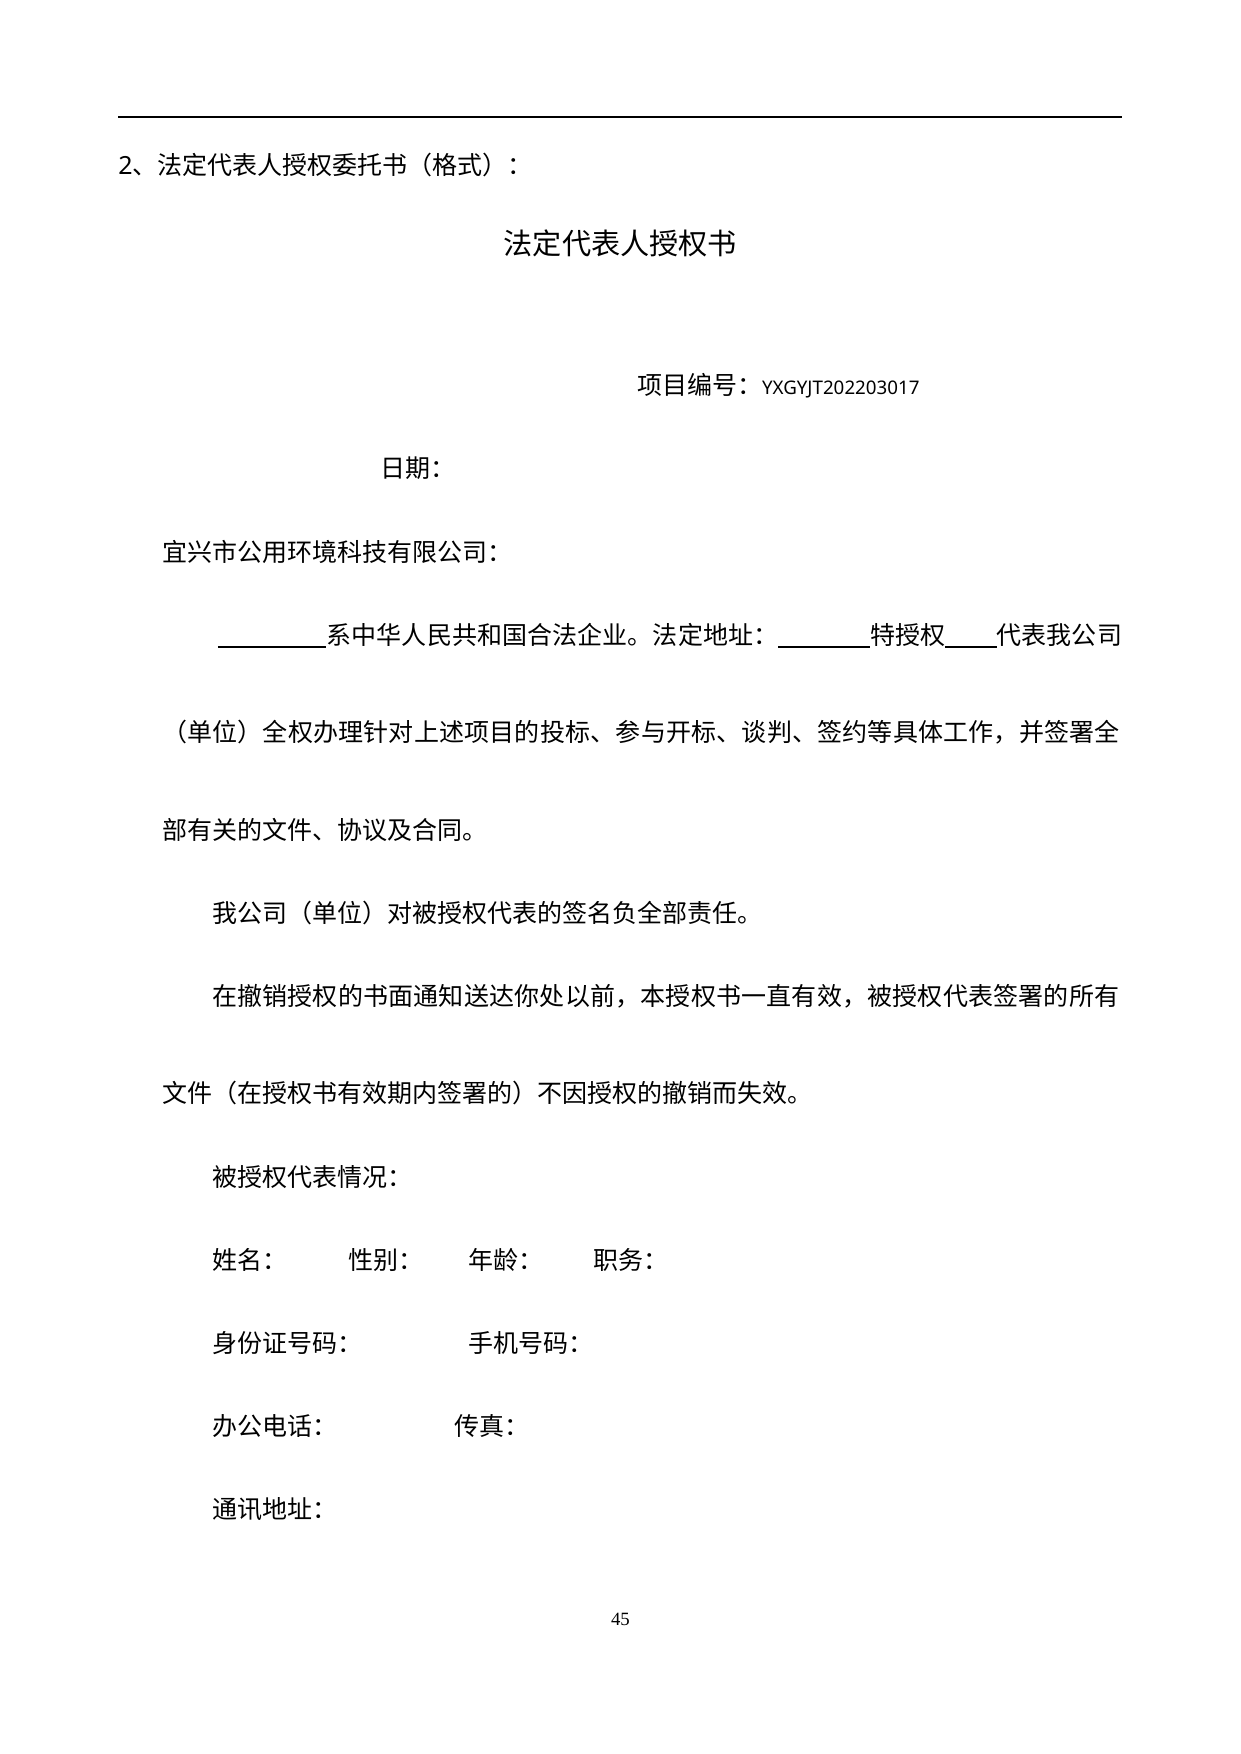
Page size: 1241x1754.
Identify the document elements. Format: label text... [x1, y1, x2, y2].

text 身份证号码： 手机号码： [162, 1309, 1122, 1374]
text 姓名： 性别： 年龄： 职务： [162, 1226, 1122, 1291]
text 在撤销授权的书面通知送达你处以前，本授权书一直有效，被授权代表签署的所有文件（在授权书有效期内签署的）不因授权的撤销而失效。 [162, 962, 1122, 1124]
text 日期： [162, 434, 1122, 499]
text 系中华人民共和国合法企业。法定地址： 特授权 代表我公司（单位）全权办理针对上述项目的投标、参与开标、谈判、签约等具体工作，并签署全部有关的文件、协议及合同。 [162, 601, 1122, 861]
text 通讯地址： [162, 1475, 1122, 1540]
text 项目编号：YXGYJT202203017 [162, 351, 1122, 416]
text 我公司（单位）对被授权代表的签名负全部责任。 [162, 879, 1122, 944]
text 办公电话： 传真： [162, 1392, 1122, 1457]
text 被授权代表情况： [162, 1143, 1122, 1208]
text 宜兴市公用环境科技有限公司： [162, 518, 1122, 583]
text 法定代表人授权书 [118, 209, 1122, 274]
text 2、法定代表人授权委托书（格式）： [118, 131, 1122, 196]
